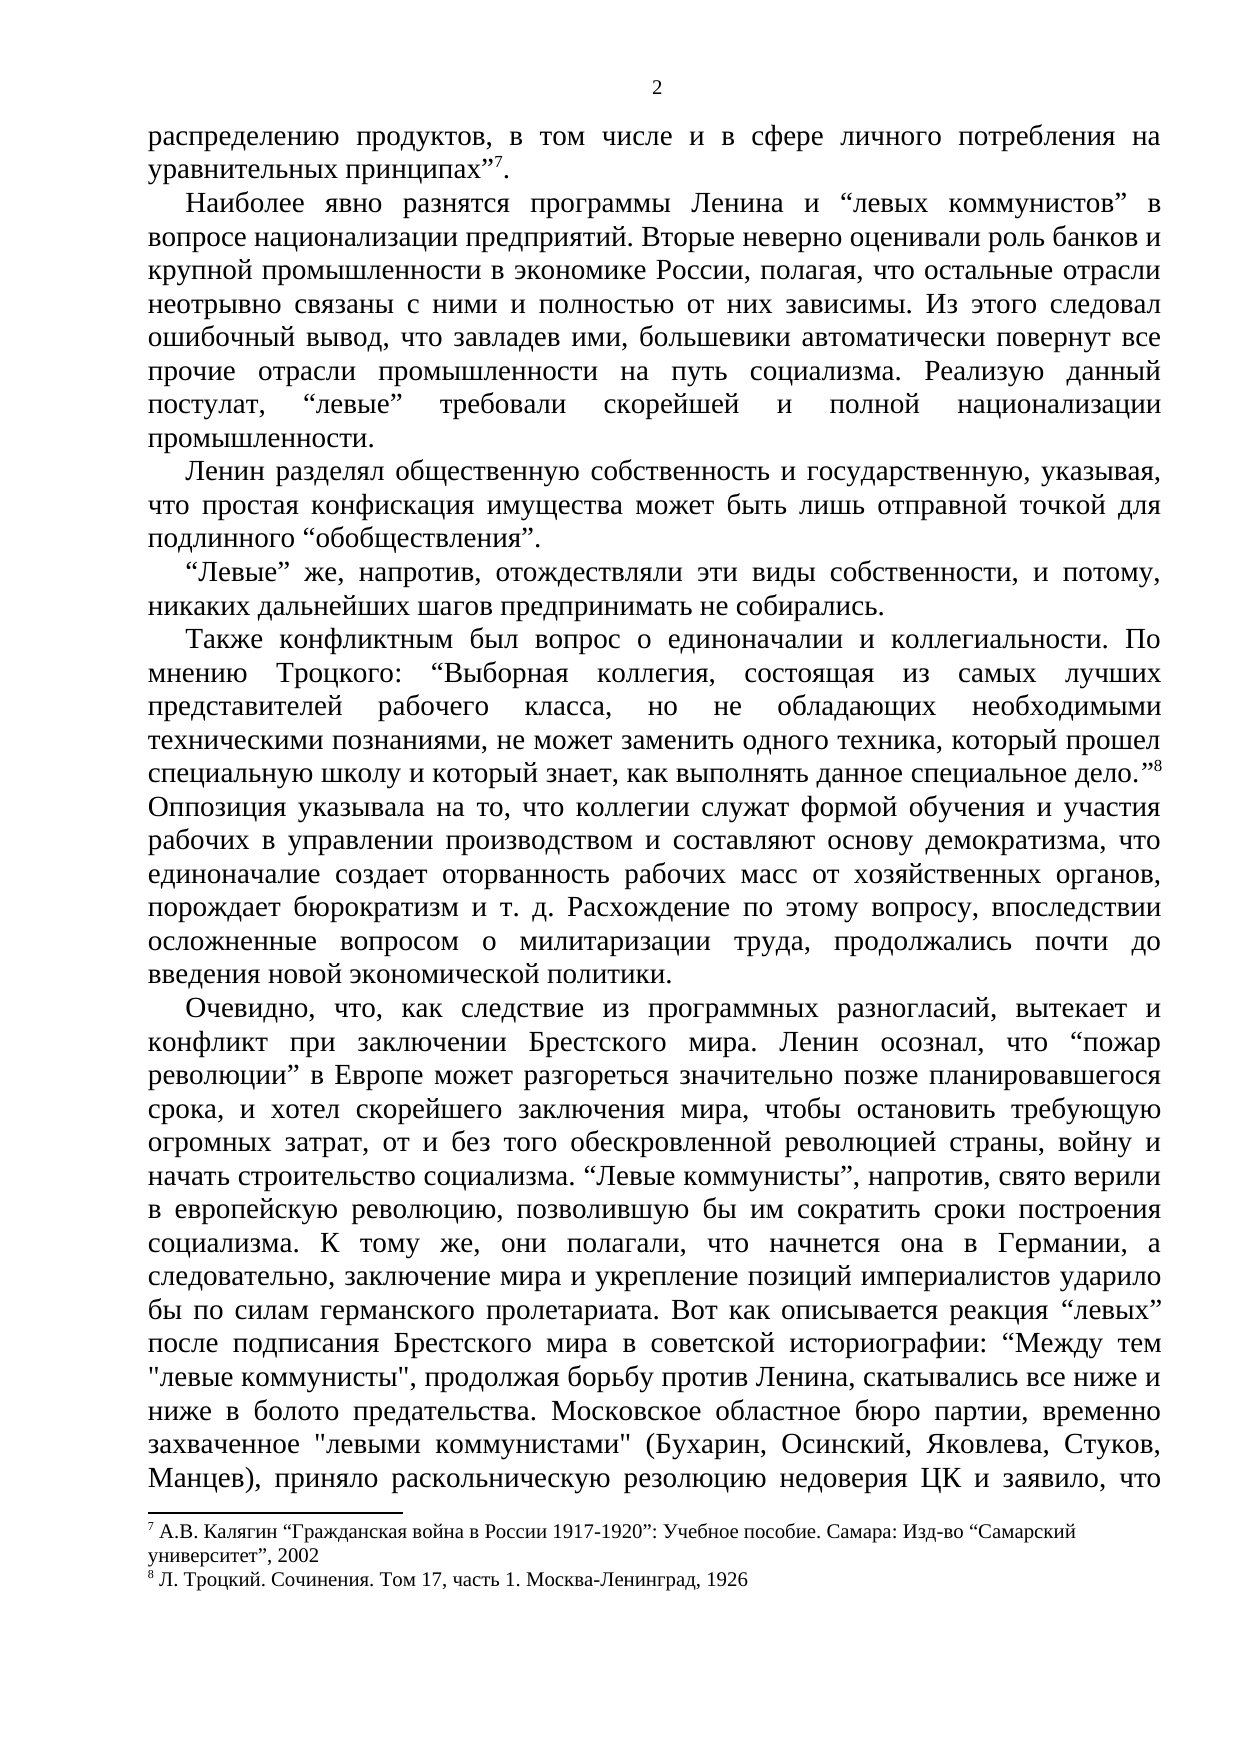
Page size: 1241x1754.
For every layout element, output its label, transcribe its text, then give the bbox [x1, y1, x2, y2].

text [148, 990, 1162, 1493]
text Наиболее явно разнятся программы Ленина и “левых коммунистов” в вопросе национализации предприятий. Вторые неверно оценивали роль банков и крупной промышленности в экономике России, полагая, что остальные отрасли неотрывно связаны с ними и полностью от них зависимы. Из этого следовал ошибочный вывод, что завладев ими, большевики автоматически повернут все прочие отрасли промышленности на путь социализма. Реализую данный постулат, “левые” требовали скорейшей и полной национализации промышленности. [148, 185, 1162, 453]
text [148, 118, 1162, 185]
text Также конфликтным был вопрос о единоначалии и коллегиальности. По мнению Троцкого: “Выборная коллегия, состоящая из самых лучших представителей рабочего класса, но не обладающих необходимыми техническими познаниями, не может заменить одного техника, который прошел специальную школу и который знает, как выполнять данное специальное дело.” Оппозиция указывала на то, что коллегии служат формой обучения и участия рабочих в управлении производством и составляют основу демократизма, что единоначалие создает оторванность рабочих масс от хозяйственных органов, порождает бюрократизм и т. д. Расхождение по этому вопросу, впоследствии осложненные вопросом о милитаризации труда, продолжались почти до введения новой экономической политики. [148, 621, 1162, 990]
text “Левые” же, напротив, отождествляли эти виды собственности, и потому, никаких дальнейших шагов предпринимать не собирались. [148, 554, 1162, 621]
text Ленин разделял общественную собственность и государственную, указывая, что простая конфискация имущества может быть лишь отправной точкой для подлинного “обобществления”. [148, 453, 1162, 554]
